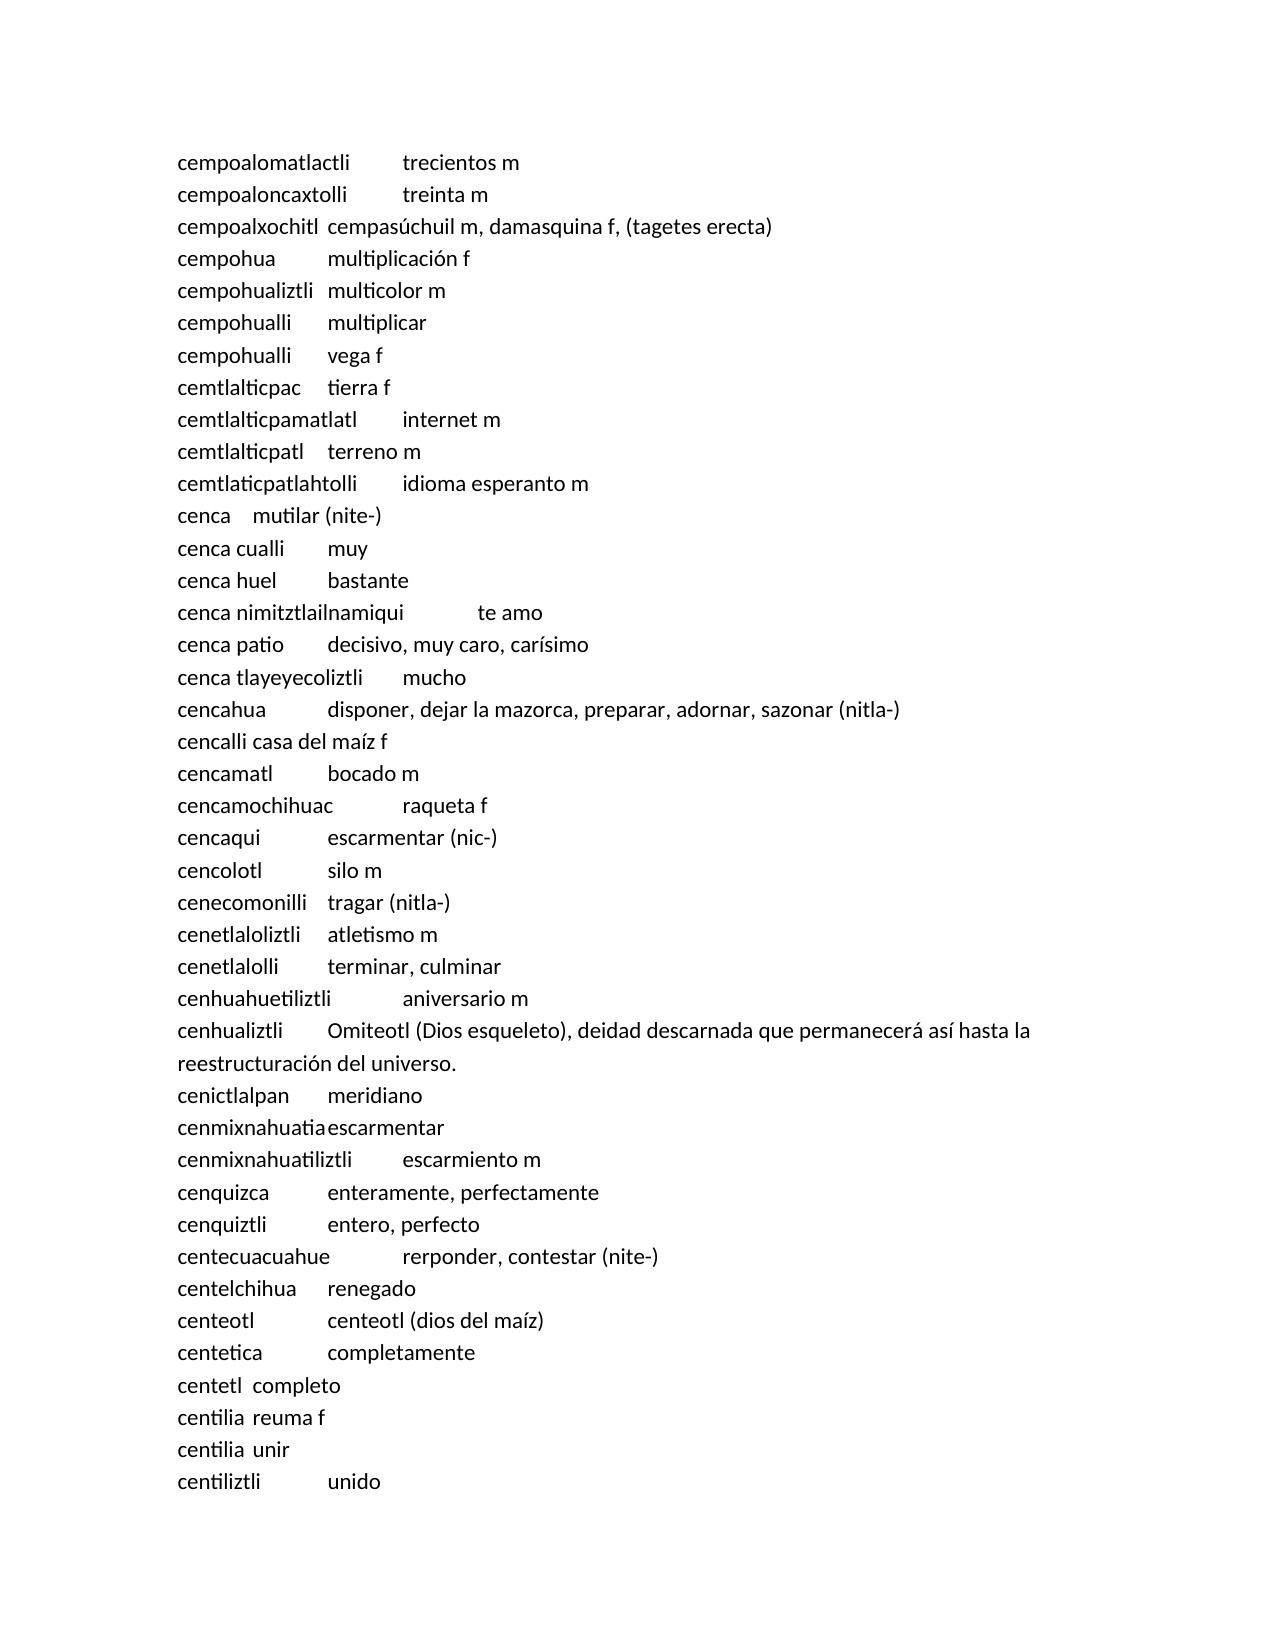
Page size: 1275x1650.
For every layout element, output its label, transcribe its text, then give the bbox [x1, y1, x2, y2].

text centecuacuahue rerponder, contestar (nite-) [177, 1242, 1098, 1270]
text cempohualli multiplicar [177, 308, 1098, 337]
text cenmixnahuatiliztli escarmiento m [177, 1145, 1098, 1173]
text cenetlaloliztli atletismo m [177, 920, 1098, 948]
text centilia reuma f [177, 1403, 1098, 1431]
text cencahua disponer, dejar la mazorca, preparar, adornar, sazonar (nitla-) [177, 695, 1098, 723]
text cenetlalolli terminar, culminar [177, 952, 1098, 980]
text cencamatl bocado m [177, 759, 1098, 787]
text cenquizca enteramente, perfectamente [177, 1178, 1098, 1206]
text cenca cualli muy [177, 534, 1098, 562]
text cenca patio decisivo, muy caro, carísimo [177, 630, 1098, 658]
text cenecomonilli tragar (nitla-) [177, 888, 1098, 916]
text centelchihua renegado [177, 1274, 1098, 1302]
text cencaqui escarmentar (nic-) [177, 823, 1098, 852]
text centilia unir [177, 1435, 1098, 1463]
text cemtlalticpatl terreno m [177, 437, 1098, 465]
text centetica completamente [177, 1338, 1098, 1367]
text cenmixnahuatia escarmentar [177, 1113, 1098, 1141]
text cencolotl silo m [177, 856, 1098, 884]
text cemtlaticpatlahtolli idioma esperanto m [177, 469, 1098, 497]
text cencalli casa del maíz f [177, 727, 1098, 755]
text cenca huel bastante [177, 566, 1098, 594]
text cenca mutilar (nite-) [177, 502, 1098, 530]
text cenhuahuetiliztli aniversario m [177, 984, 1098, 1012]
text cenhualiztli Omiteotl (Dios esqueleto), deidad descarnada que permanecerá así hasta la reestructuración del universo. [177, 1017, 1098, 1077]
text cempohua multiplicación f [177, 244, 1098, 272]
text cenca nimitztlailnamiqui te amo [177, 598, 1098, 626]
text centetl completo [177, 1371, 1098, 1399]
text cenca tlayeyecoliztli mucho [177, 663, 1098, 691]
text cempohualli vega f [177, 341, 1098, 369]
text cemtlalticpac tierra f [177, 373, 1098, 401]
text cempoalxochitl cempasúchuil m, damasquina f, (tagetes erecta) [177, 212, 1098, 240]
text cempohualiztli multicolor m [177, 276, 1098, 304]
text centiliztli unido [177, 1467, 1098, 1495]
text cenictlalpan meridiano [177, 1081, 1098, 1109]
text cempoalomatlactli trecientos m [177, 148, 1098, 176]
text cempoaloncaxtolli treinta m [177, 180, 1098, 208]
text centeotl centeotl (dios del maíz) [177, 1306, 1098, 1334]
text cenquiztli entero, perfecto [177, 1210, 1098, 1238]
text cencamochihuac raqueta f [177, 791, 1098, 819]
text cemtlalticpamatlatl internet m [177, 405, 1098, 433]
